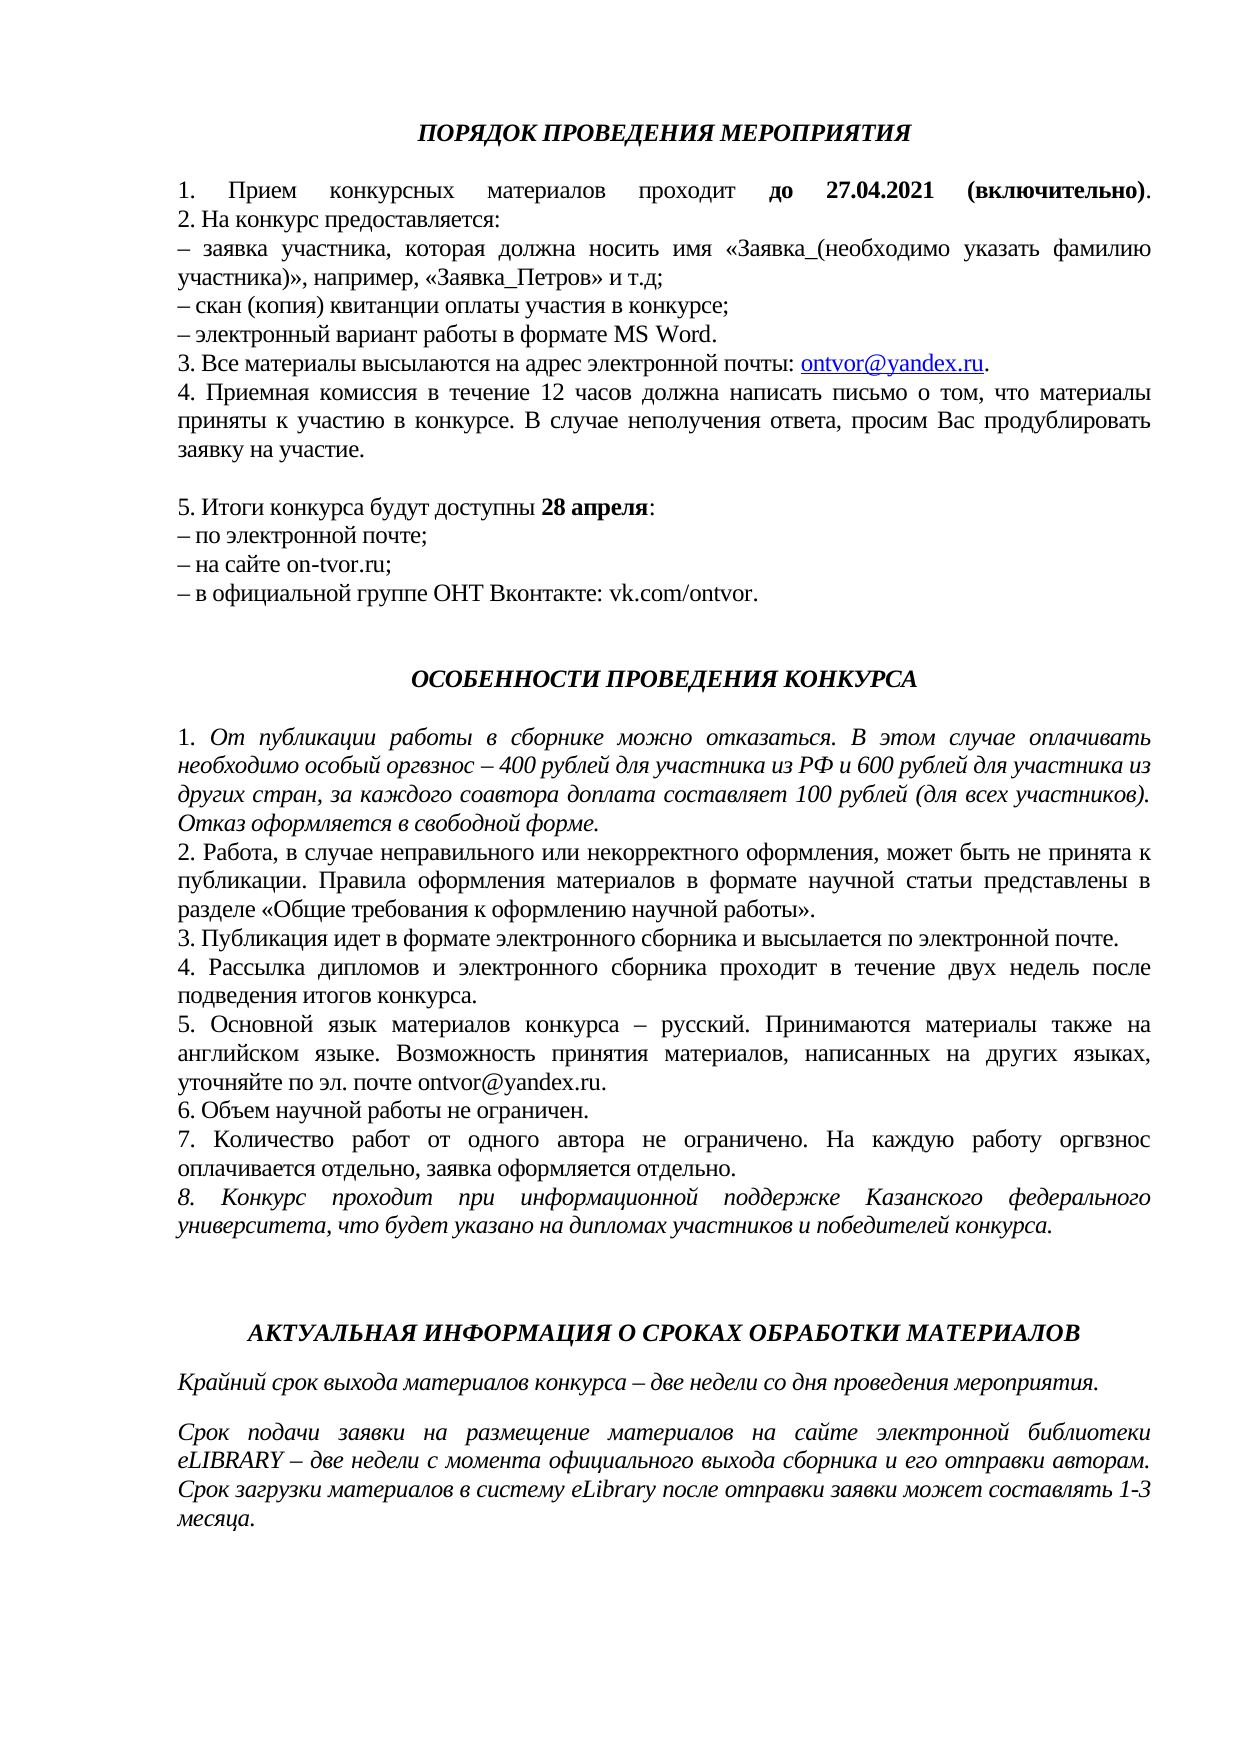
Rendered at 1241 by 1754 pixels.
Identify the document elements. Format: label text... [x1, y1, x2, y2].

text Срок подачи заявки на размещение материалов на сайте электронной библиотеки eLIBRARY – две недели с момента официального выхода сборника и его отправки авторам. Срок загрузки материалов в систему eLibrary после отправки заявки может составлять 1-3 месяца. [177, 1417, 1152, 1532]
text 3. Все материалы высылаются на адрес электронной почты: ontvor@yandex.ru. [177, 348, 1152, 377]
text 1. Прием конкурсных материалов проходит до 27.04.2021 (включительно). 2. На конкурс предоставляется: [177, 176, 1152, 233]
text – в официальной группе ОНТ Вконтакте: vk.com/ontvor. [177, 578, 1152, 607]
text 2. Работа, в случае неправильного или некорректного оформления, может быть не принята к публикации. Правила оформления материалов в формате научной статьи представлены в разделе «Общие требования к оформлению научной работы». [177, 837, 1152, 923]
text 4. Рассылка дипломов и электронного сборника проходит в течение двух недель после подведения итогов конкурса. [177, 952, 1152, 1009]
text 3. Публикация идет в формате электронного сборника и высылается по электронной почте. [177, 923, 1152, 952]
text АКТУАЛЬНАЯ ИНФОРМАЦИЯ О СРОКАХ ОБРАБОТКИ МАТЕРИАЛОВ [177, 1318, 1152, 1346]
text – по электронной почте; [177, 521, 1152, 549]
text 5. Основной язык материалов конкурса – русский. Принимаются материалы также на английском языке. Возможность принятия материалов, написанных на других языках, уточняйте по эл. почте ontvor@yandex.ru. [177, 1009, 1152, 1096]
text Крайний срок выхода материалов конкурса – две недели со дня проведения мероприятия. [177, 1367, 1152, 1396]
text 4. Приемная комиссия в течение 12 часов должна написать письмо о том, что материалы приняты к участию в конкурсе. В случае неполучения ответа, просим Вас продублировать заявку на участие. [177, 377, 1152, 463]
text 6. Объем научной работы не ограничен. [177, 1096, 1152, 1124]
text 5. Итоги конкурса будут доступны 28 апреля: [177, 492, 1152, 521]
text ПОРЯДОК ПРОВЕДЕНИЯ МЕРОПРИЯТИЯ [177, 118, 1152, 147]
text – электронный вариант работы в формате MS Word. [177, 319, 1152, 348]
text 1. От публикации работы в сборнике можно отказаться. В этом случае оплачивать необходимо особый оргвзнос – 400 рублей для участника из РФ и 600 рублей для участника из других стран, за каждого соавтора доплата составляет 100 рублей (для всех участников). Отказ оформляется в свободной форме. [177, 722, 1152, 837]
text – на сайте on-tvor.ru; [177, 549, 1152, 578]
text 7. Количество работ от одного автора не ограничено. На каждую работу оргвзнос оплачивается отдельно, заявка оформляется отдельно. [177, 1124, 1152, 1182]
text – заявка участника, которая должна носить имя «Заявка_(необходимо указать фамилию участника)», например, «Заявка_Петров» и т.д; [177, 233, 1152, 291]
text ОСОБЕННОСТИ ПРОВЕДЕНИЯ КОНКУРСА [177, 664, 1152, 693]
text 8. Конкурс проходит при информационной поддержке Казанского федерального университета, что будет указано на дипломах участников и победителей конкурса. [177, 1182, 1152, 1239]
text – скан (копия) квитанции оплаты участия в конкурсе; [177, 291, 1152, 319]
